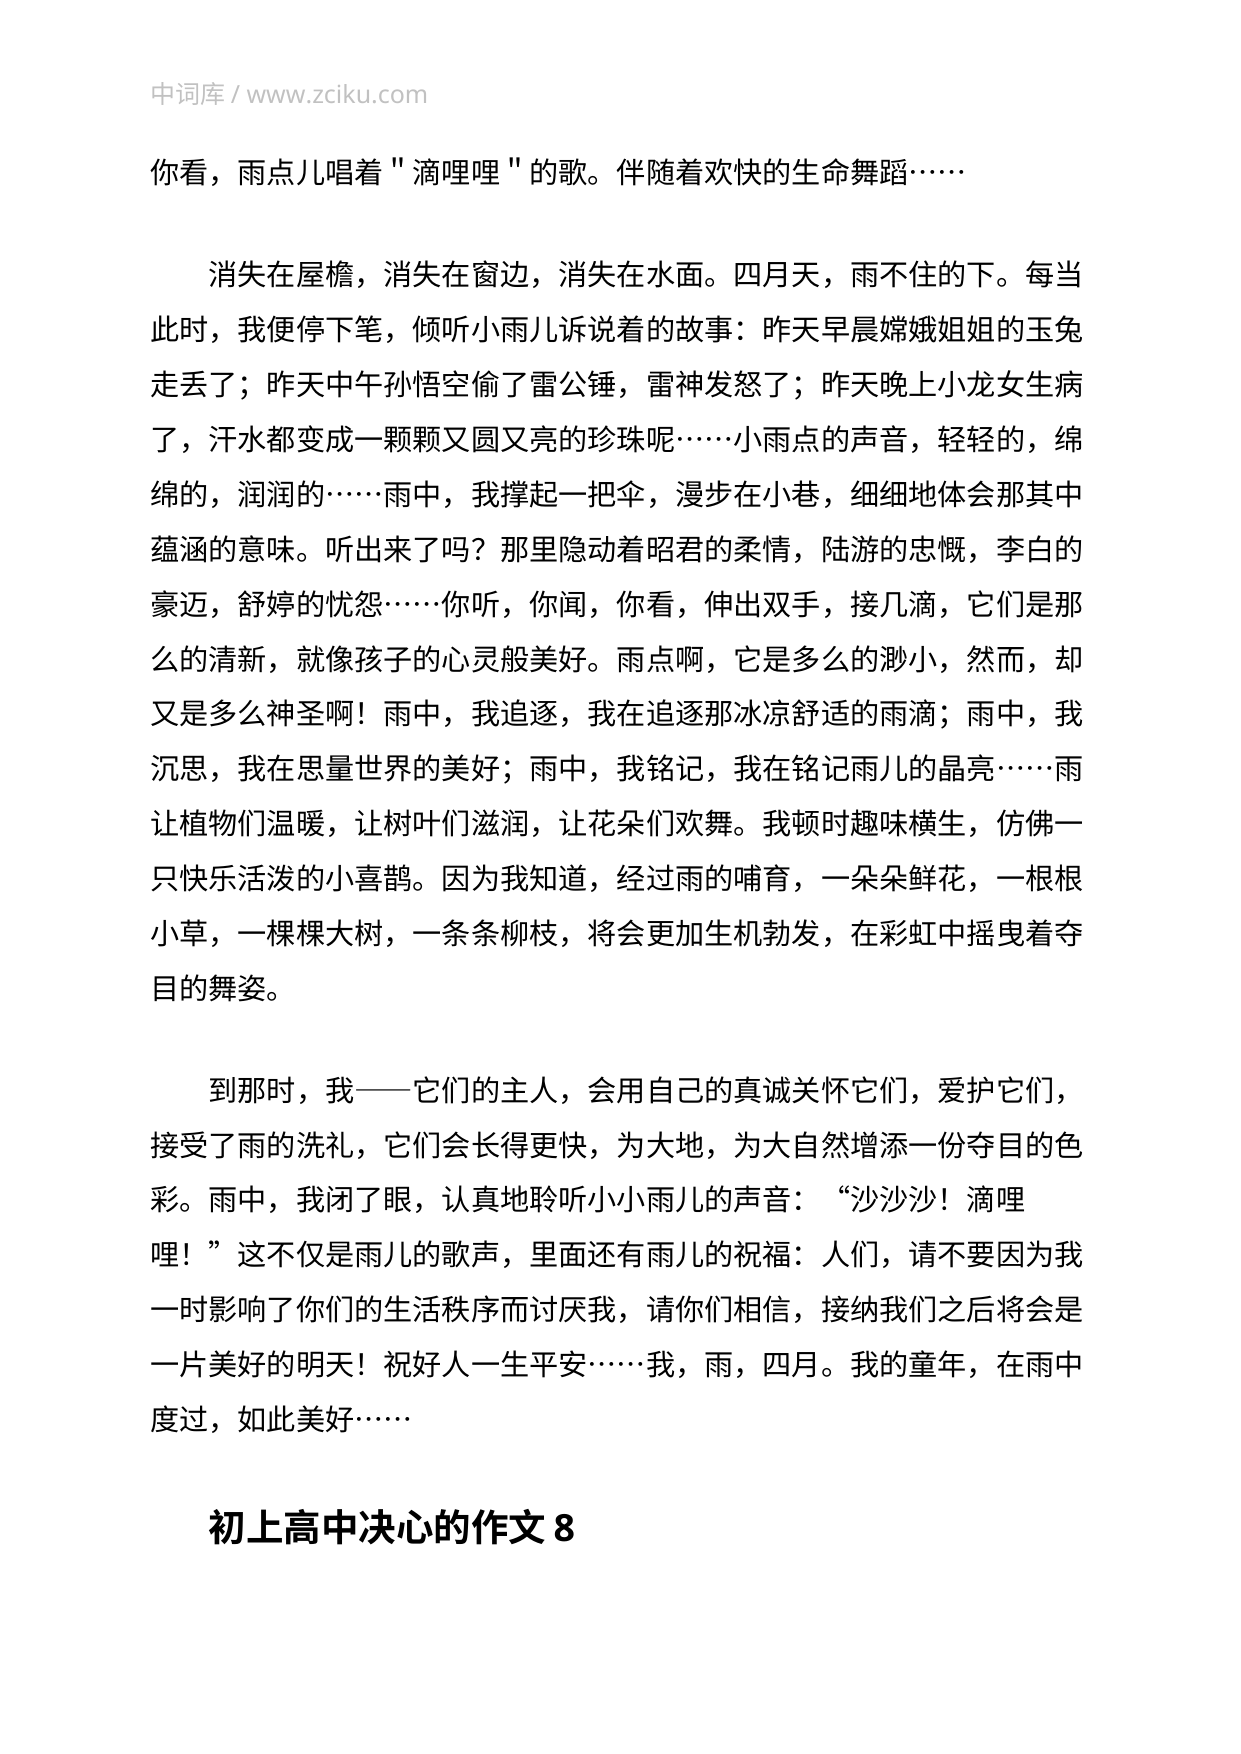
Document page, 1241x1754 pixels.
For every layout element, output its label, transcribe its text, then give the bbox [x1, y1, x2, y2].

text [150, 150, 1090, 192]
text 消失在屋檐，消失在窗边，消失在水面。四月天，雨不住的下。每当此时，我便停下笔，倾听小雨儿诉说着的故事：昨天早晨嫦娥姐姐的玉兔走丢了；昨天中午孙悟空偷了雷公锤，雷神发怒了；昨天晚上小龙女生病了，汗水都变成一颗颗又圆又亮的珍珠呢……小雨点的声音，轻轻的，绵绵的，润润的……雨中，我撑起一把伞，漫步在小巷，细细地体会那其中蕴涵的意味。听出来了吗？那里隐动着昭君的柔情，陆游的忠慨，李白的豪迈，舒婷的忧怨……你听，你闻，你看，伸出双手，接几滴，它们是那么的清新，就像孩子的心灵般美好。雨点啊，它是多么的渺小，然而，却又是多么神圣啊！雨中，我追逐，我在追逐那冰凉舒适的雨滴；雨中，我沉思，我在思量世界的美好；雨中，我铭记，我在铭记雨儿的晶亮……雨让植物们温暖，让树叶们滋润，让花朵们欢舞。我顿时趣味横生，仿佛一只快乐活泼的小喜鹊。因为我知道，经过雨的哺育，一朵朵鲜花，一根根小草，一棵棵大树，一条条柳枝，将会更加生机勃发，在彩虹中摇曳着夺目的舞姿。 [150, 252, 1090, 1008]
text 初上高中决心的作文8 [150, 1498, 1090, 1553]
text 到那时，我——它们的主人，会用自己的真诚关怀它们，爱护它们，接受了雨的洗礼，它们会长得更快，为大地，为大自然增添一份夺目的色彩。雨中，我闭了眼，认真地聆听小小雨儿的声音：“沙沙沙！滴哩哩！”这不仅是雨儿的歌声，里面还有雨儿的祝福：人们，请不要因为我一时影响了你们的生活秩序而讨厌我，请你们相信，接纳我们之后将会是一片美好的明天！祝好人一生平安……我，雨，四月。我的童年，在雨中度过，如此美好…… [150, 1067, 1090, 1439]
